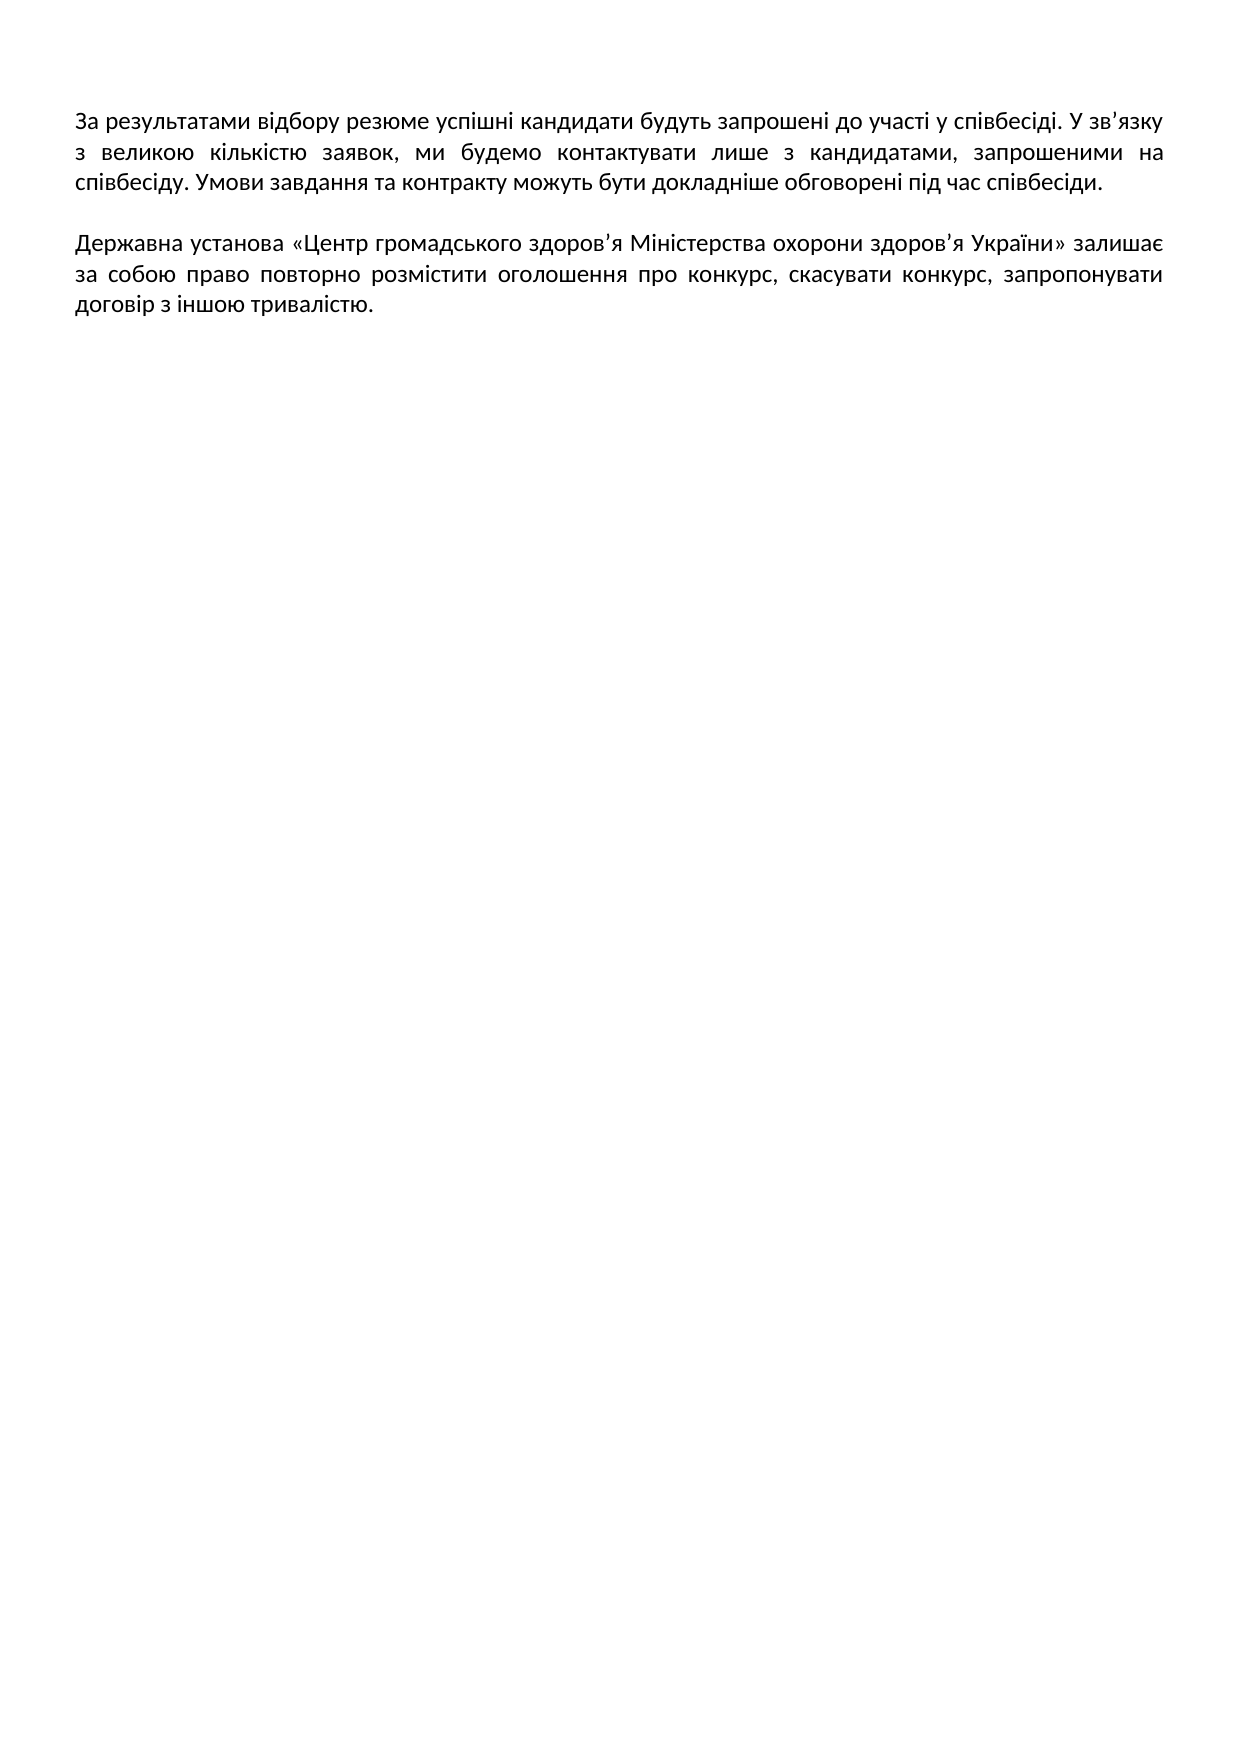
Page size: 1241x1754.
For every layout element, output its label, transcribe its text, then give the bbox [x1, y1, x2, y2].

text Державна установа «Центр громадського здоров’я Міністерства охорони здоров’я України» залишає за собою право повторно розмістити оголошення про конкурс, скасувати конкурс, запропонувати договір з іншою тривалістю. [75, 228, 1165, 319]
text За результатами відбору резюме успішні кандидати будуть запрошені до участі у співбесіді. У зв’язку з великою кількістю заявок, ми будемо контактувати лише з кандидатами, запрошеними на співбесіду. Умови завдання та контракту можуть бути докладніше обговорені під час співбесіди. [75, 106, 1165, 197]
